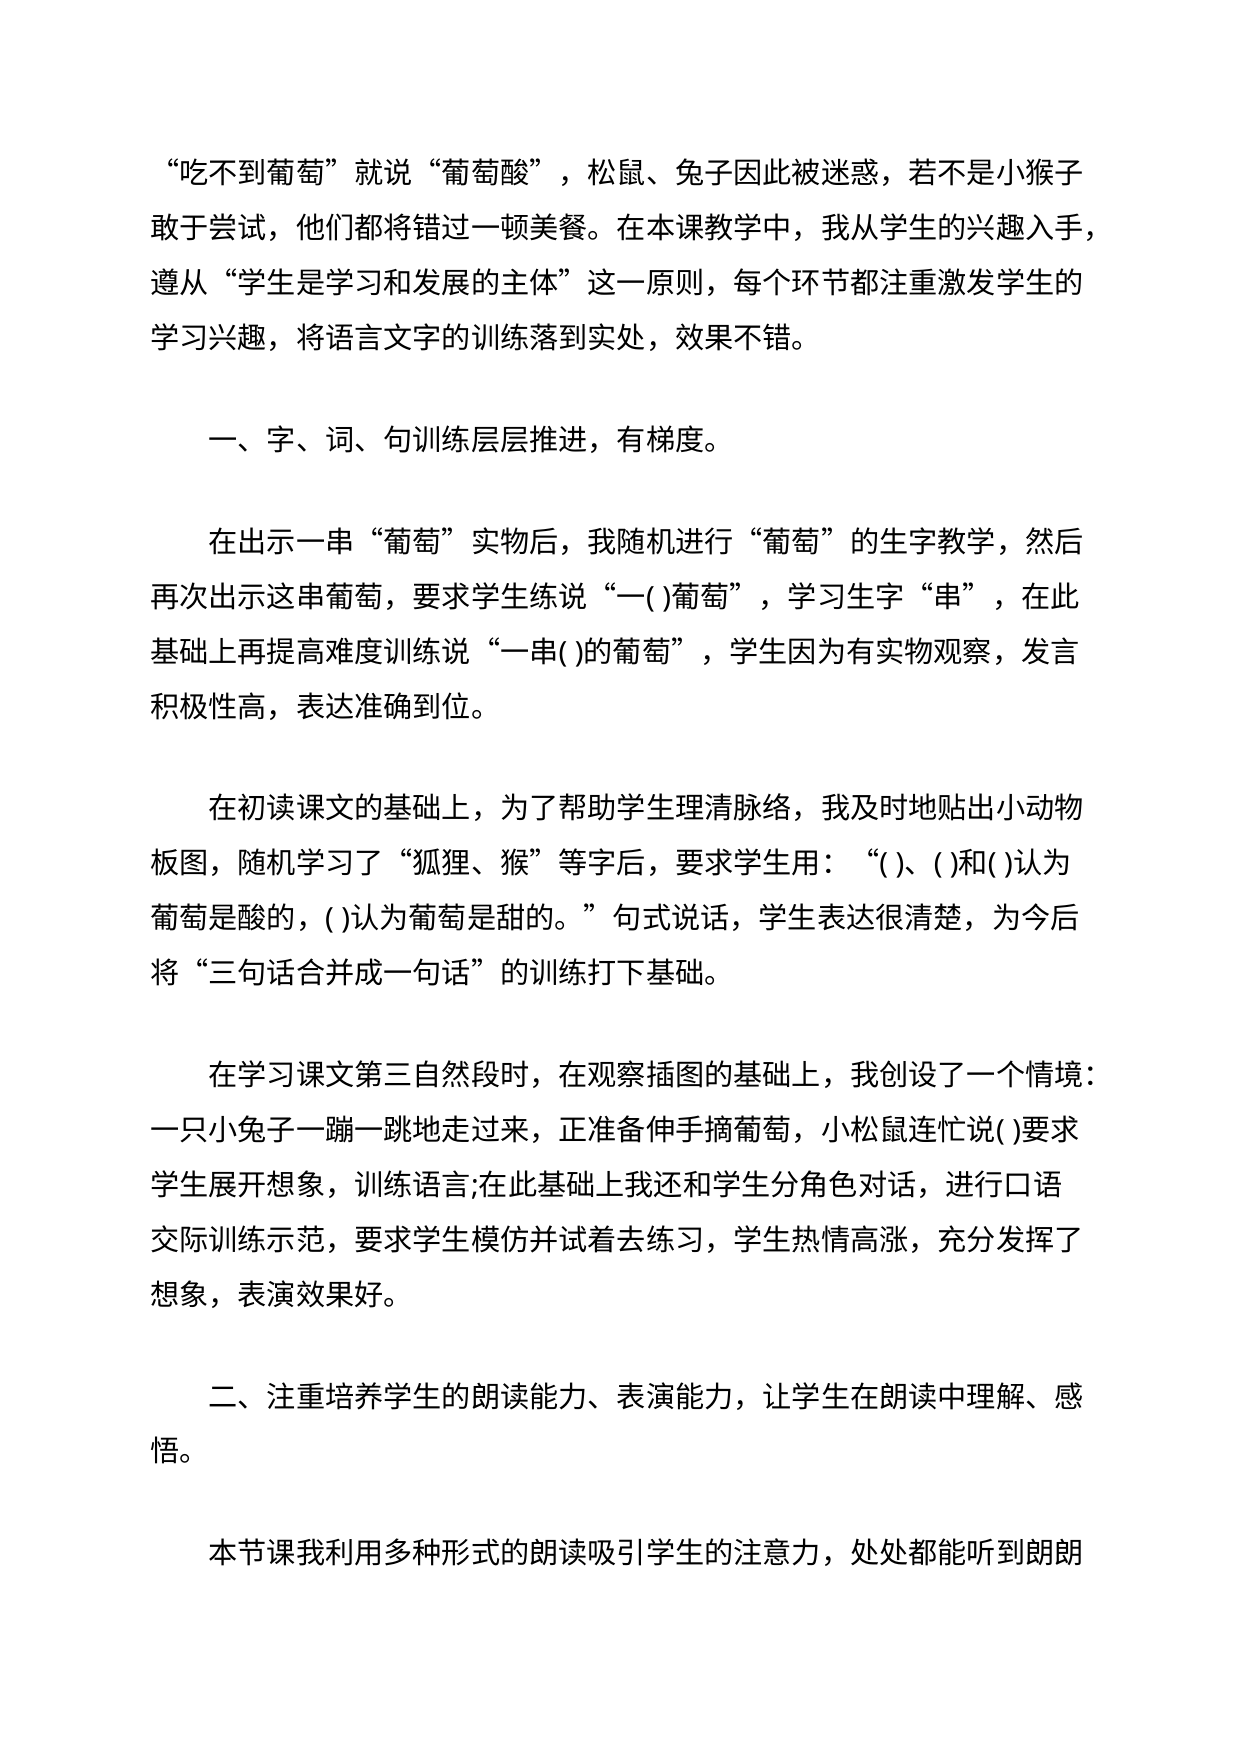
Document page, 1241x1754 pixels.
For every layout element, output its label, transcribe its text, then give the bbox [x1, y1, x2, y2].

text 二、注重培养学生的朗读能力、表演能力，让学生在朗读中理解、感悟。 [150, 1373, 1090, 1470]
text 在学习课文第三自然段时，在观察插图的基础上，我创设了一个情境：一只小兔子一蹦一跳地走过来，正准备伸手摘葡萄，小松鼠连忙说( )要求学生展开想象，训练语言;在此基础上我还和学生分角色对话，进行口语交际训练示范，要求学生模仿并试着去练习，学生热情高涨，充分发挥了想象，表演效果好。 [150, 1052, 1090, 1314]
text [150, 150, 1090, 357]
text 一、字、词、句训练层层推进，有梯度。 [150, 416, 1090, 459]
text 在初读课文的基础上，为了帮助学生理清脉络，我及时地贴出小动物板图，随机学习了“狐狸、猴”等字后，要求学生用：“( )、( )和( )认为葡萄是酸的，( )认为葡萄是甜的。”句式说话，学生表达很清楚，为今后将“三句话合并成一句话”的训练打下基础。 [150, 785, 1090, 992]
text 在出示一串“葡萄”实物后，我随机进行“葡萄”的生字教学，然后再次出示这串葡萄，要求学生练说“一( )葡萄”，学习生字“串”，在此基础上再提高难度训练说“一串( )的葡萄”，学生因为有实物观察，发言积极性高，表达准确到位。 [150, 518, 1090, 725]
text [150, 1530, 1090, 1572]
